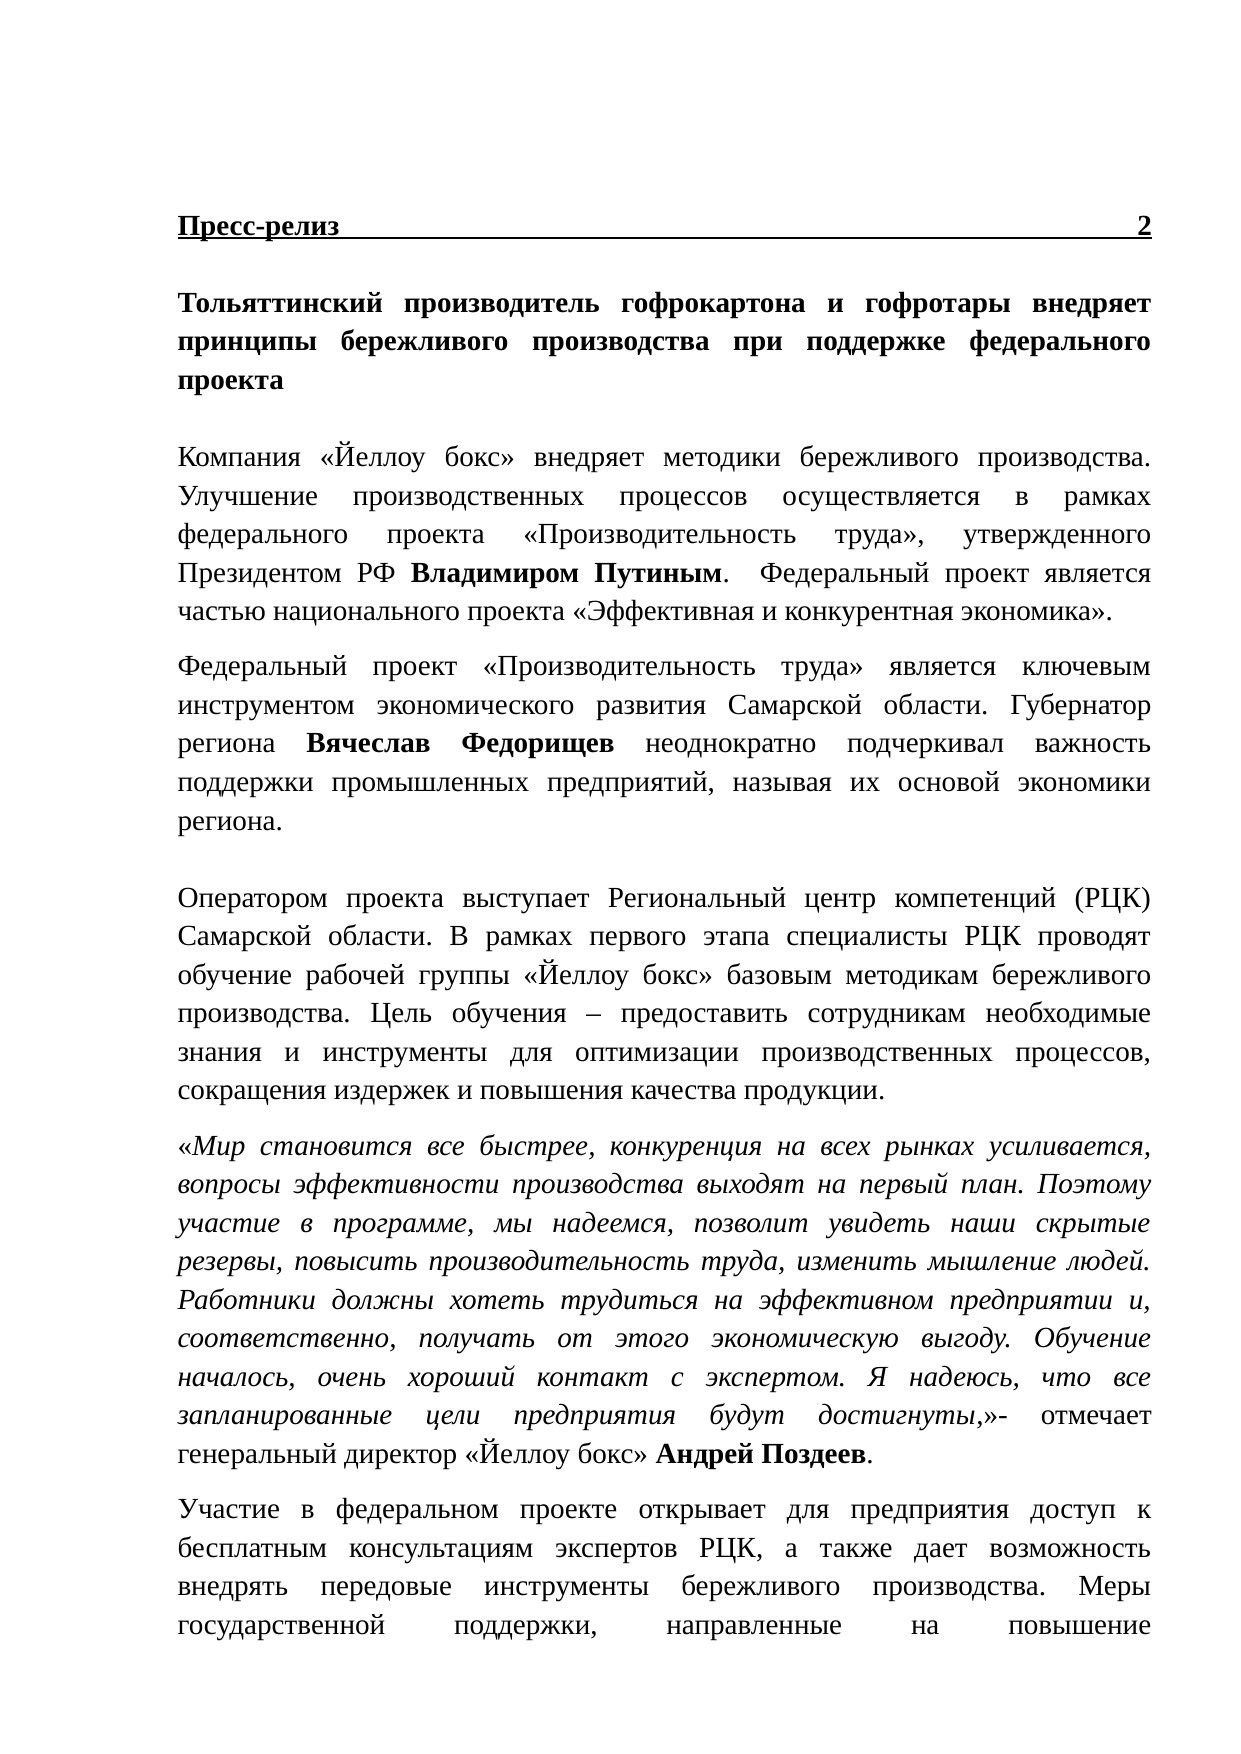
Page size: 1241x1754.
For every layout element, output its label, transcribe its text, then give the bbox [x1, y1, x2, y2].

text «Мир становится все быстрее, конкуренция на всех рынках усиливается, вопросы эффективности производства выходят на первый план. Поэтому участие в программе, мы надеемся, позволит увидеть наши скрытые резервы, повысить производительность труда, изменить мышление людей. Работники должны хотеть трудиться на эффективном предприятии и, соответственно, получать от этого экономическую выгоду. Обучение началось, очень хороший контакт с экспертом. Я надеюсь, что все запланированные цели предприятия будут достигнуты,»- отмечает генеральный директор «Йеллоу бокс» Андрей Поздеев. [177, 1128, 1152, 1469]
text Пресс-релиз 2 Тольяттинский производитель гофрокартона и гофротары внедряет принципы бережливого производства при поддержке федерального проекта Компания «Йеллоу бокс» внедряет методики бережливого производства. Улучшение производственных процессов осуществляется в рамках федерального проекта «Производительность труда», утвержденного Президентом РФ Владимиром Путиным. Федеральный проект является частью национального проекта «Эффективная и конкурентная экономика». [177, 238, 1152, 627]
text Федеральный проект «Производительность труда» является ключевым инструментом экономического развития Самарской области. Губернатор региона Вячеслав Федорищев неоднократно подчеркивал важность поддержки промышленных предприятий, называя их основой экономики региона. Оператором проекта выступает Региональный центр компетенций (РЦК) Самарской области. В рамках первого этапа специалисты РЦК проводят обучение рабочей группы «Йеллоу бокс» базовым методикам бережливого производства. Цель обучения – предоставить сотрудникам необходимые знания и инструменты для оптимизации производственных процессов, сокращения издержек и повышения качества продукции. [177, 648, 1152, 1106]
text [177, 1491, 1152, 1640]
text Пресс-релиз 2 Тольяттинский производитель гофрокартона и гофротары внедряет принципы бережливого производства при поддержке федерального проекта Компания «Йеллоу бокс» внедряет методики бережливого производства. Улучшение производственных процессов осуществляется в рамках федерального проекта «Производительность труда», утвержденного Президентом РФ Владимиром Путиным. Федеральный проект является частью национального проекта «Эффективная и конкурентная экономика». [177, 208, 1152, 237]
